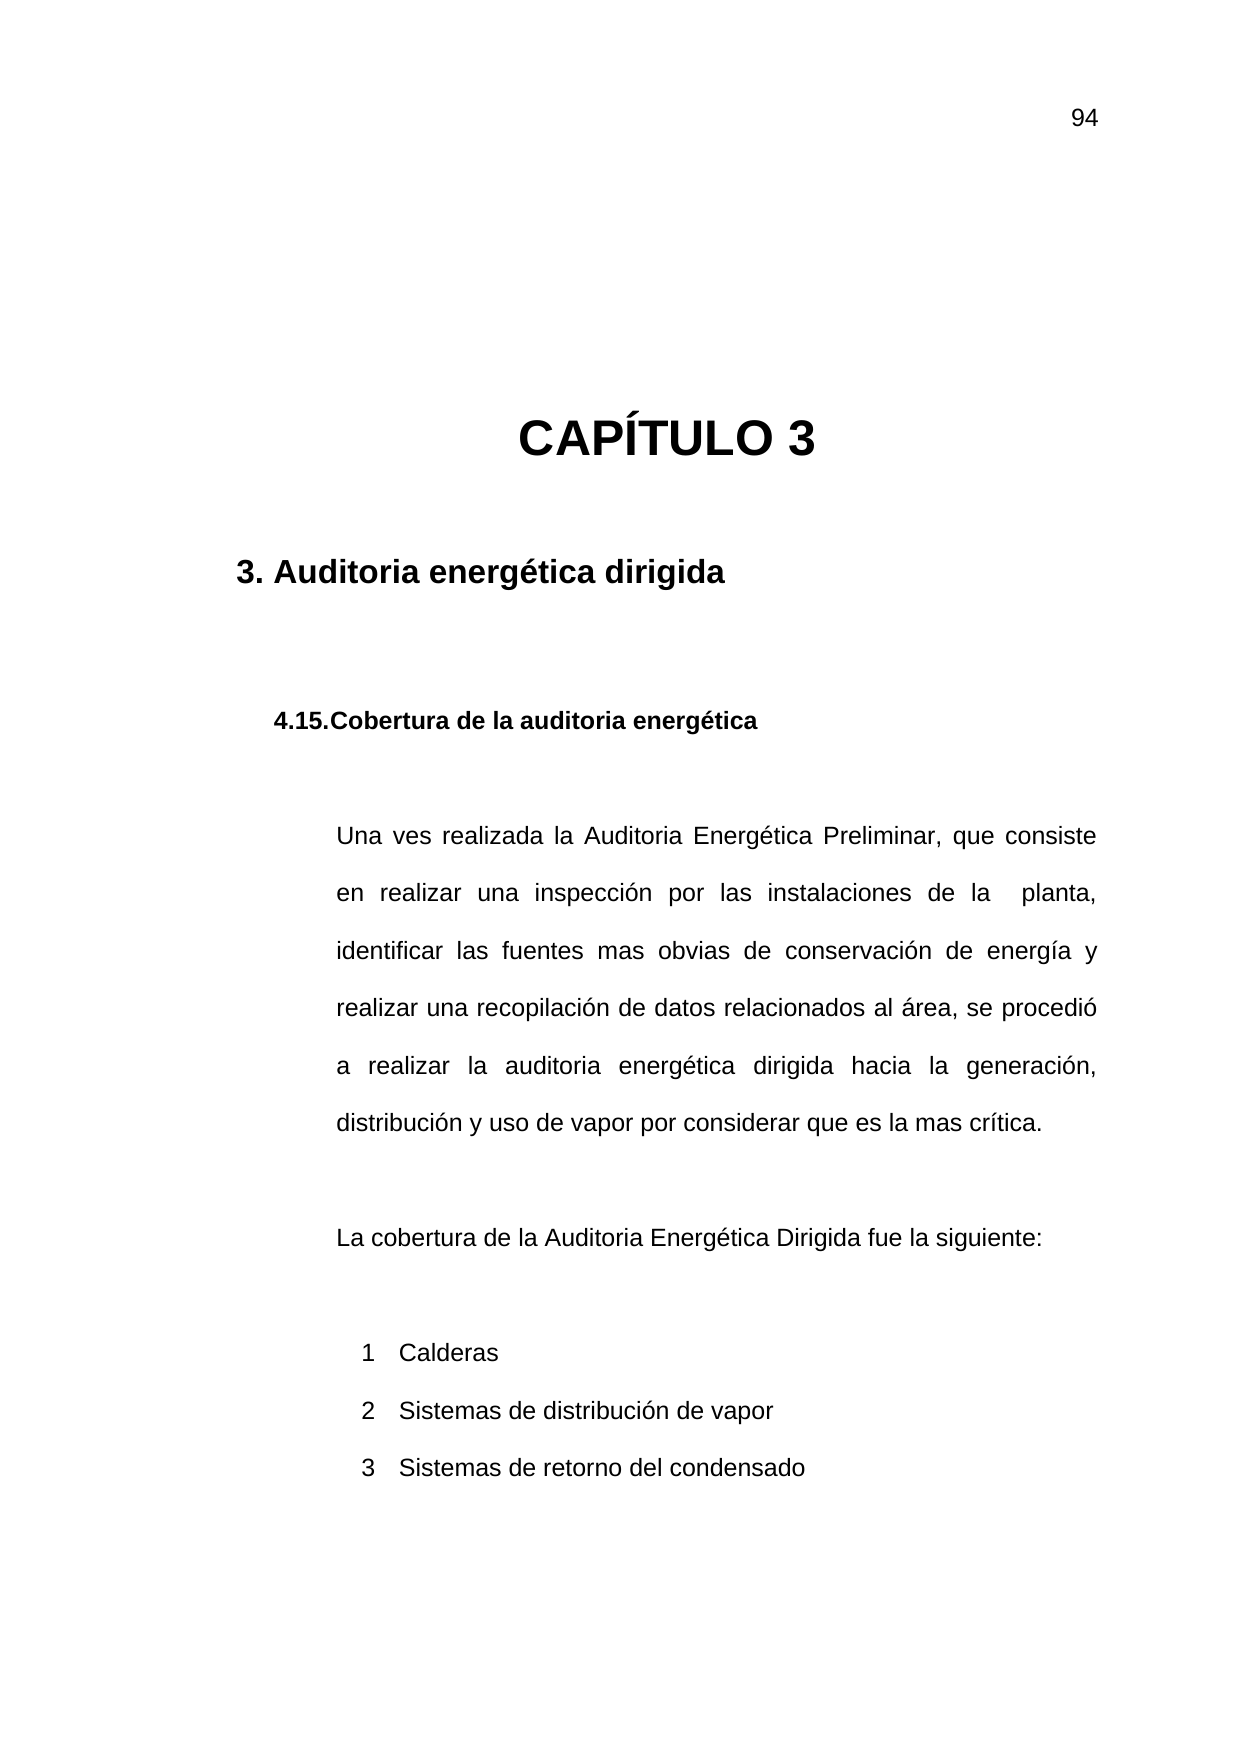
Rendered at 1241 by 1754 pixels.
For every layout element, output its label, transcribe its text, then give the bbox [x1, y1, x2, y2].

text Una ves realizada la Auditoria Energética Preliminar, que consiste en realizar una inspección por las instalaciones de la planta, identificar las fuentes mas obvias de conservación de energía y realizar una recopilación de datos relacionados al área, se procedió a realizar la auditoria energética dirigida hacia la generación, distribución y uso de vapor por considerar que es la mas crítica. [336, 821, 1098, 1137]
list Calderas [361, 1338, 1098, 1367]
text 3. Auditoria energética dirigida [236, 552, 1098, 591]
text CAPÍTULO 3 [236, 409, 1098, 466]
text La cobertura de la Auditoria Energética Dirigida fue la siguiente: [336, 1223, 1098, 1252]
list Cobertura de la auditoria energética [274, 706, 1098, 735]
list Sistemas de distribución de vapor [361, 1396, 1098, 1425]
list Sistemas de retorno del condensado [361, 1453, 1098, 1482]
